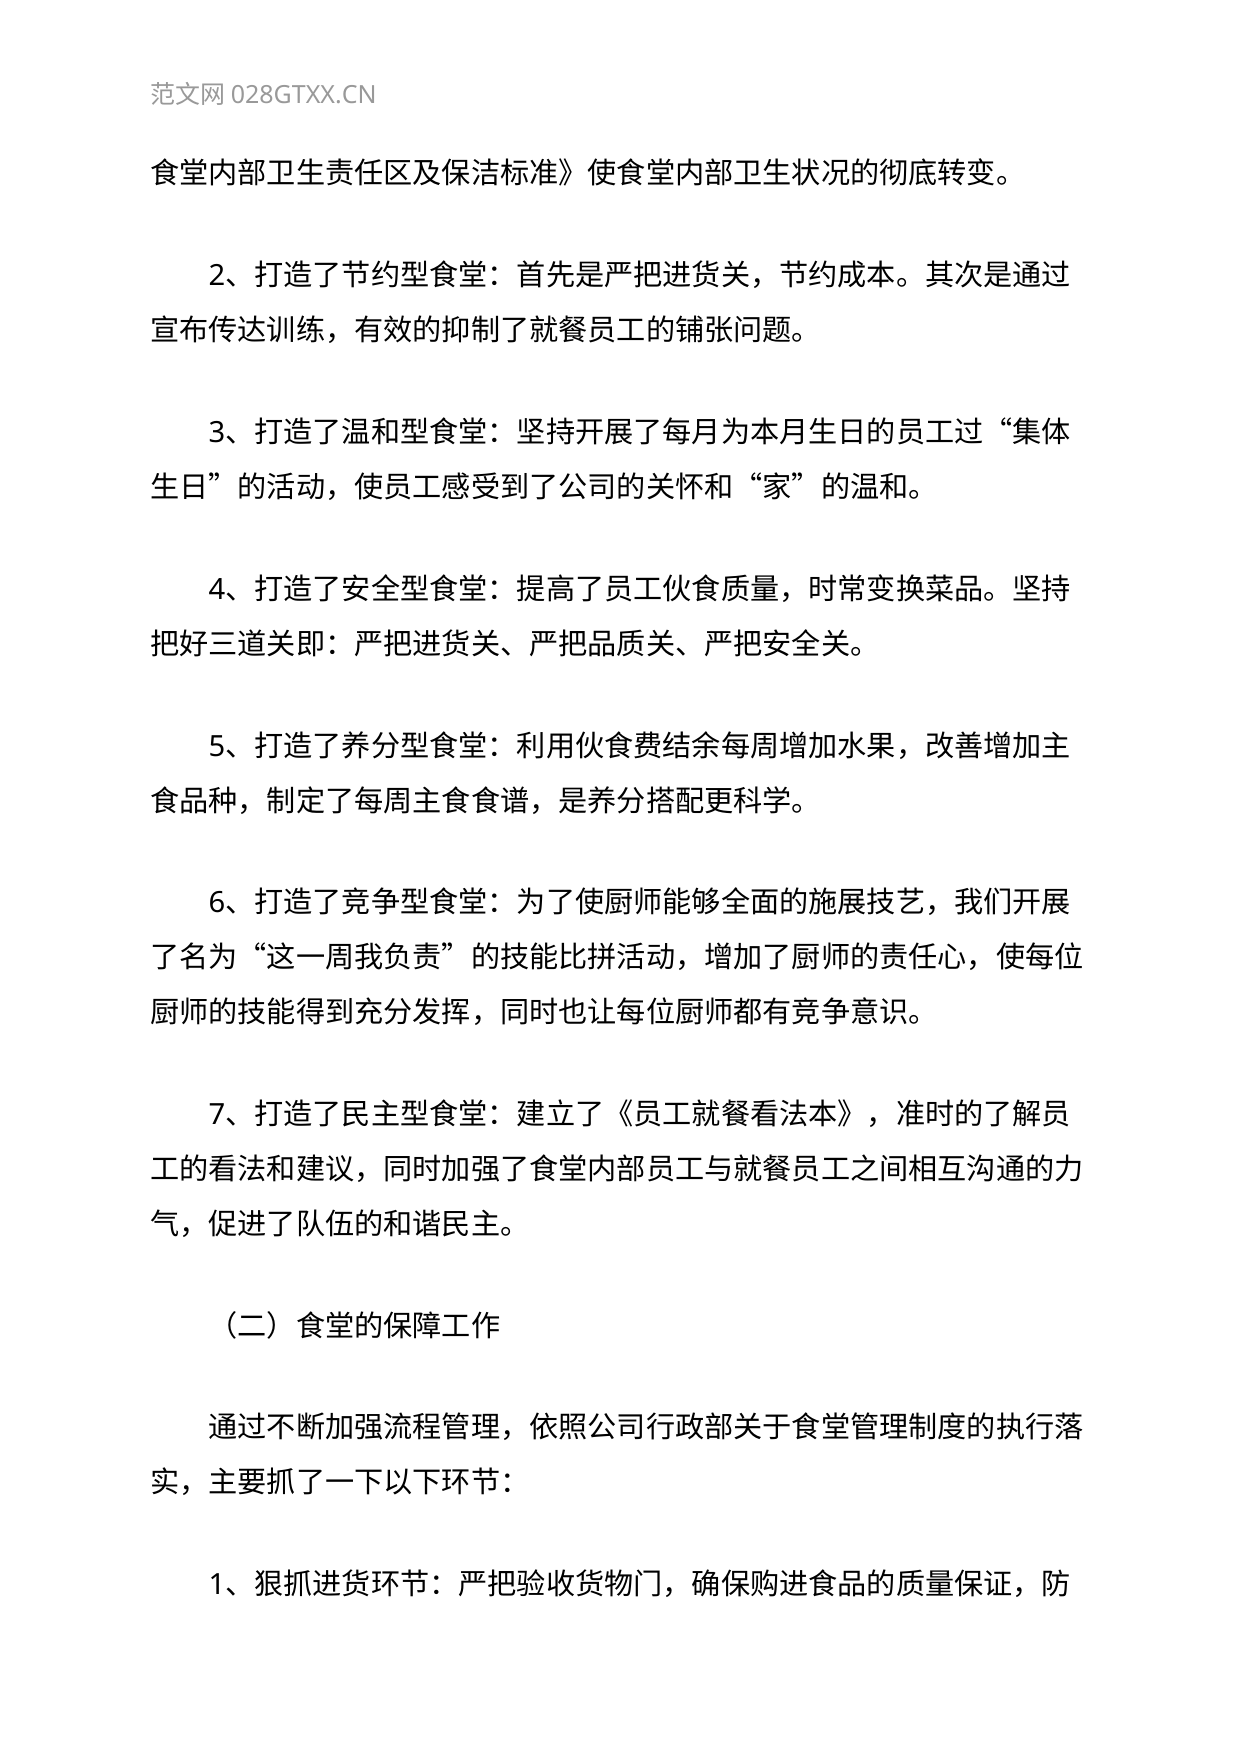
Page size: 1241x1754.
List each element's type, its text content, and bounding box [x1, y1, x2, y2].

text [150, 150, 1090, 192]
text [150, 1561, 1090, 1603]
text （二）食堂的保障工作 [150, 1302, 1090, 1344]
text 2、打造了节约型食堂：首先是严把进货关，节约成本。其次是通过宣布传达训练，有效的抑制了就餐员工的铺张问题。 [150, 252, 1090, 349]
text 3、打造了温和型食堂：坚持开展了每月为本月生日的员工过“集体生日”的活动，使员工感受到了公司的关怀和“家”的温和。 [150, 408, 1090, 506]
text 5、打造了养分型食堂：利用伙食费结余每周增加水果，改善增加主食品种，制定了每周主食食谱，是养分搭配更科学。 [150, 722, 1090, 819]
text 通过不断加强流程管理，依照公司行政部关于食堂管理制度的执行落实，主要抓了一下以下环节： [150, 1404, 1090, 1501]
text 7、打造了民主型食堂：建立了《员工就餐看法本》，准时的了解员工的看法和建议，同时加强了食堂内部员工与就餐员工之间相互沟通的力气，促进了队伍的和谐民主。 [150, 1091, 1090, 1243]
text 6、打造了竞争型食堂：为了使厨师能够全面的施展技艺，我们开展了名为“这一周我负责”的技能比拼活动，增加了厨师的责任心，使每位厨师的技能得到充分发挥，同时也让每位厨师都有竞争意识。 [150, 879, 1090, 1031]
text 4、打造了安全型食堂：提高了员工伙食质量，时常变换菜品。坚持把好三道关即：严把进货关、严把品质关、严把安全关。 [150, 565, 1090, 663]
